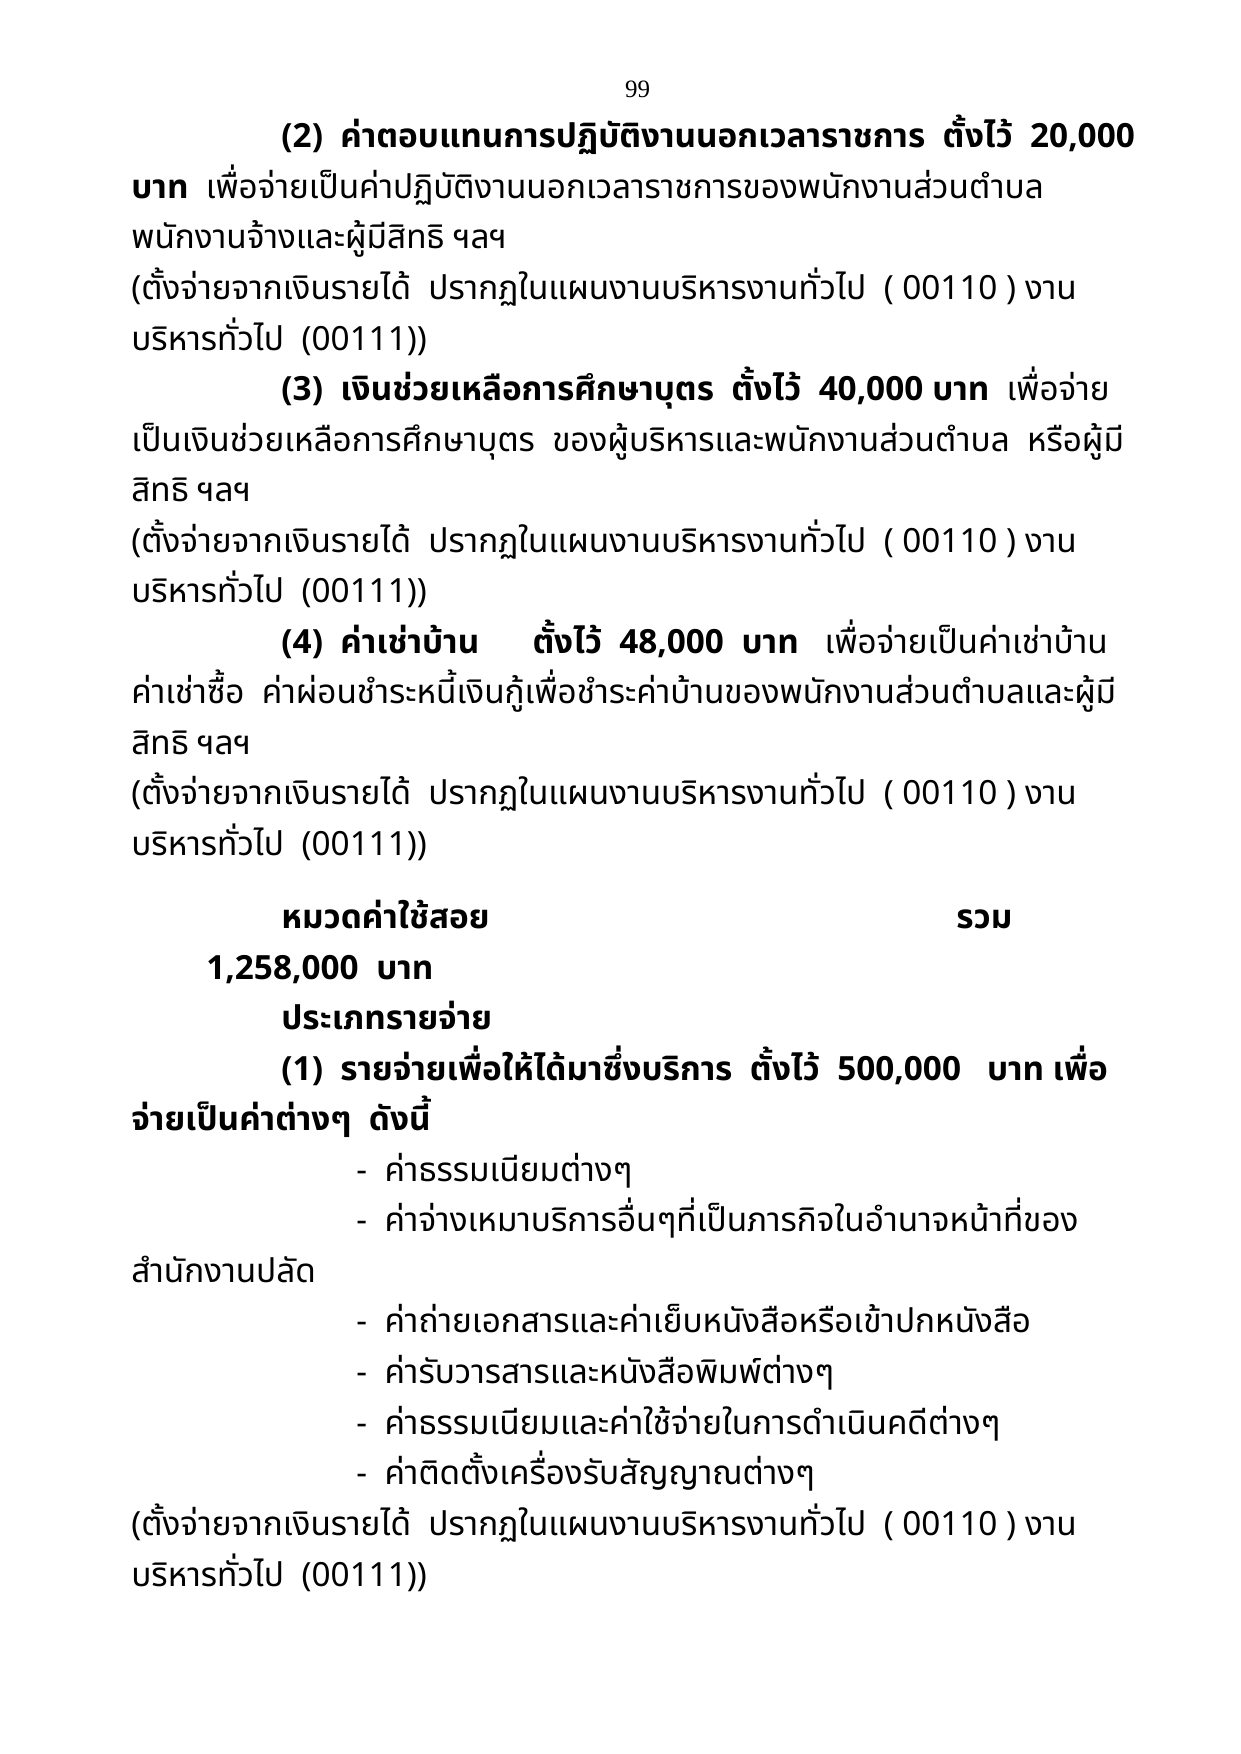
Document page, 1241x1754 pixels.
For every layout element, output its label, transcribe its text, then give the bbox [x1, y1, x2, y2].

text (4) ค่าเช่าบ้าน ตั้งไว้ 48,000 บาท เพื่อจ่ายเป็นค่าเช่าบ้าน ค่าเช่าซื้อ ค่าผ่อนชำระหนี้เงินกู้เพื่อชำระค่าบ้านของพนักงานส่วนตำบลและผู้มีสิทธิ ฯลฯ [131, 618, 1144, 769]
text (ตั้งจ่ายจากเงินรายได้ ปรากฏในแผนงานบริหารงานทั่วไป ( 00110 ) งานบริหารทั่วไป (00111)) [131, 516, 1144, 618]
text - ค่าถ่ายเอกสารและค่าเย็บหนังสือหรือเข้าปกหนังสือ [131, 1297, 1144, 1348]
text - ค่าธรรมเนียมและค่าใช้จ่ายในการดำเนินคดีต่างๆ [131, 1398, 1144, 1449]
text (ตั้งจ่ายจากเงินรายได้ ปรากฏในแผนงานบริหารงานทั่วไป ( 00110 ) งานบริหารทั่วไป (00111)) [131, 769, 1144, 870]
text - ค่ารับวารสารและหนังสือพิมพ์ต่างๆ [281, 1348, 1144, 1398]
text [131, 264, 1144, 365]
text (3) เงินช่วยเหลือการศึกษาบุตร ตั้งไว้ 40,000 บาท เพื่อจ่ายเป็นเงินช่วยเหลือการศึกษาบุตร ของผู้บริหารและพนักงานส่วนตำบล หรือผู้มีสิทธิ ฯลฯ [131, 365, 1144, 516]
text ประเภทรายจ่าย [131, 994, 1144, 1044]
text - ค่าธรรมเนียมต่างๆ [131, 1146, 1144, 1196]
text - ค่าติดตั้งเครื่องรับสัญญาณต่างๆ [131, 1449, 1144, 1500]
text (2) ค่าตอบแทนการปฏิบัติงานนอกเวลาราชการ ตั้งไว้ 20,000 บาท เพื่อจ่ายเป็นค่าปฏิบัติงานนอกเวลาราชการของพนักงานส่วนตำบล พนักงานจ้างและผู้มีสิทธิ ฯลฯ [131, 112, 1144, 264]
text (ตั้งจ่ายจากเงินรายได้ ปรากฏในแผนงานบริหารงานทั่วไป ( 00110 ) งานบริหารทั่วไป (00111)) [131, 1500, 1144, 1601]
text - ค่าจ่างเหมาบริการอื่นๆที่เป็นภารกิจในอำนาจหน้าที่ของสำนักงานปลัด [131, 1196, 1144, 1297]
text (1) รายจ่ายเพื่อให้ได้มาซึ่งบริการ ตั้งไว้ 500,000 บาท เพื่อจ่ายเป็นค่าต่างๆ ดังนี้ [131, 1044, 1144, 1146]
text หมวดค่าใช้สอย รวม 1,258,000 บาท [206, 893, 1144, 994]
